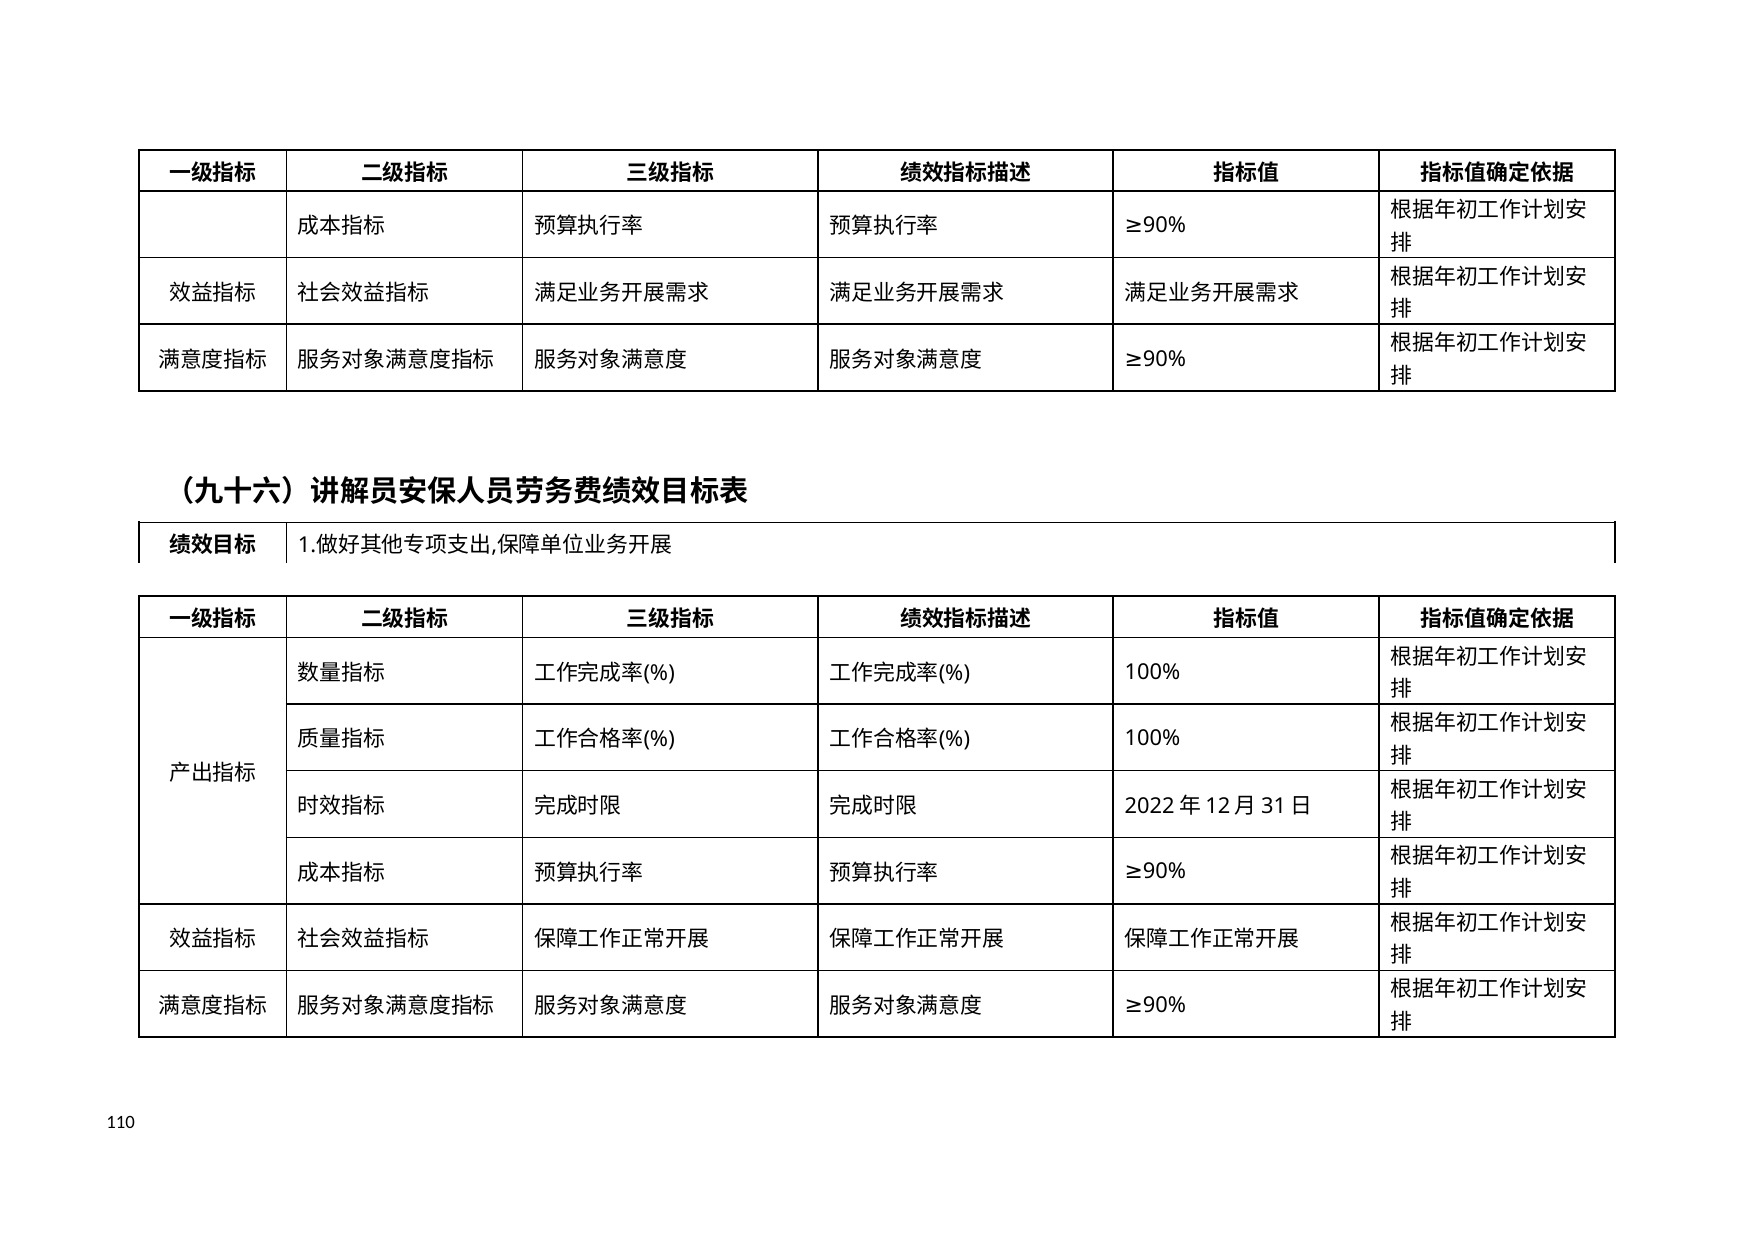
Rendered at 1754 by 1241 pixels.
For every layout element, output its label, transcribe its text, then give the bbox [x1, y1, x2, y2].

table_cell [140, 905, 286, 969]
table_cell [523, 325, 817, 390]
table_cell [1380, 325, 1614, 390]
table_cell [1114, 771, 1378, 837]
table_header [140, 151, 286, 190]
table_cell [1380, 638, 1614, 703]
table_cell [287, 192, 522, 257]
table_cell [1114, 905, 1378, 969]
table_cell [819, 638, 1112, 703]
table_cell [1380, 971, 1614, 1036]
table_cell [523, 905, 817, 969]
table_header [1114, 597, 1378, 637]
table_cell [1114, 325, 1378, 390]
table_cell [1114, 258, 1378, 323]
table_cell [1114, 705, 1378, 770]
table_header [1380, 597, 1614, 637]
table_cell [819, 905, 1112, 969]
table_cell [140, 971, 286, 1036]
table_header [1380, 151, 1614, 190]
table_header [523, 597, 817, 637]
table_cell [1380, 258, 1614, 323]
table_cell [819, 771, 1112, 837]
text （九十六）讲解员安保人员劳务费绩效目标表 [106, 456, 1648, 521]
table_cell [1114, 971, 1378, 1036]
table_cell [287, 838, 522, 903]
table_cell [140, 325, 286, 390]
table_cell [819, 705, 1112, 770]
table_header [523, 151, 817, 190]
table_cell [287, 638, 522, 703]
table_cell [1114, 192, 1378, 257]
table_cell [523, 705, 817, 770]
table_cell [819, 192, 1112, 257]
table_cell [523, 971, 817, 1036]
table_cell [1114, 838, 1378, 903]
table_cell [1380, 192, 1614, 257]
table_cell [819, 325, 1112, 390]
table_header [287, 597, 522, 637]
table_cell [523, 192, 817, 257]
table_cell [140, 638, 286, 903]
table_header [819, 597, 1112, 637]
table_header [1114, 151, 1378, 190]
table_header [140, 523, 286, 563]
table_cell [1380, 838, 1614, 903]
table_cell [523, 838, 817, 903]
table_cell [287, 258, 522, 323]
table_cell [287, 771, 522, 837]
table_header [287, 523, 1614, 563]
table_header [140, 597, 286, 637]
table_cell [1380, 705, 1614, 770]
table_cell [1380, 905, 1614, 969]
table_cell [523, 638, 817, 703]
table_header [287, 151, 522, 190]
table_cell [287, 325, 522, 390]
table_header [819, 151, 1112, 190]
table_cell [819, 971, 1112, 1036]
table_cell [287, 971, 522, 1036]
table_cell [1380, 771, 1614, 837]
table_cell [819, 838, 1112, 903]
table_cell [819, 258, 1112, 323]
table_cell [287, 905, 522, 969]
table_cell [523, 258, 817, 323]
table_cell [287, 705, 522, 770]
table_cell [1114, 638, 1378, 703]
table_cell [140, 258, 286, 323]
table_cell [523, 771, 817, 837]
